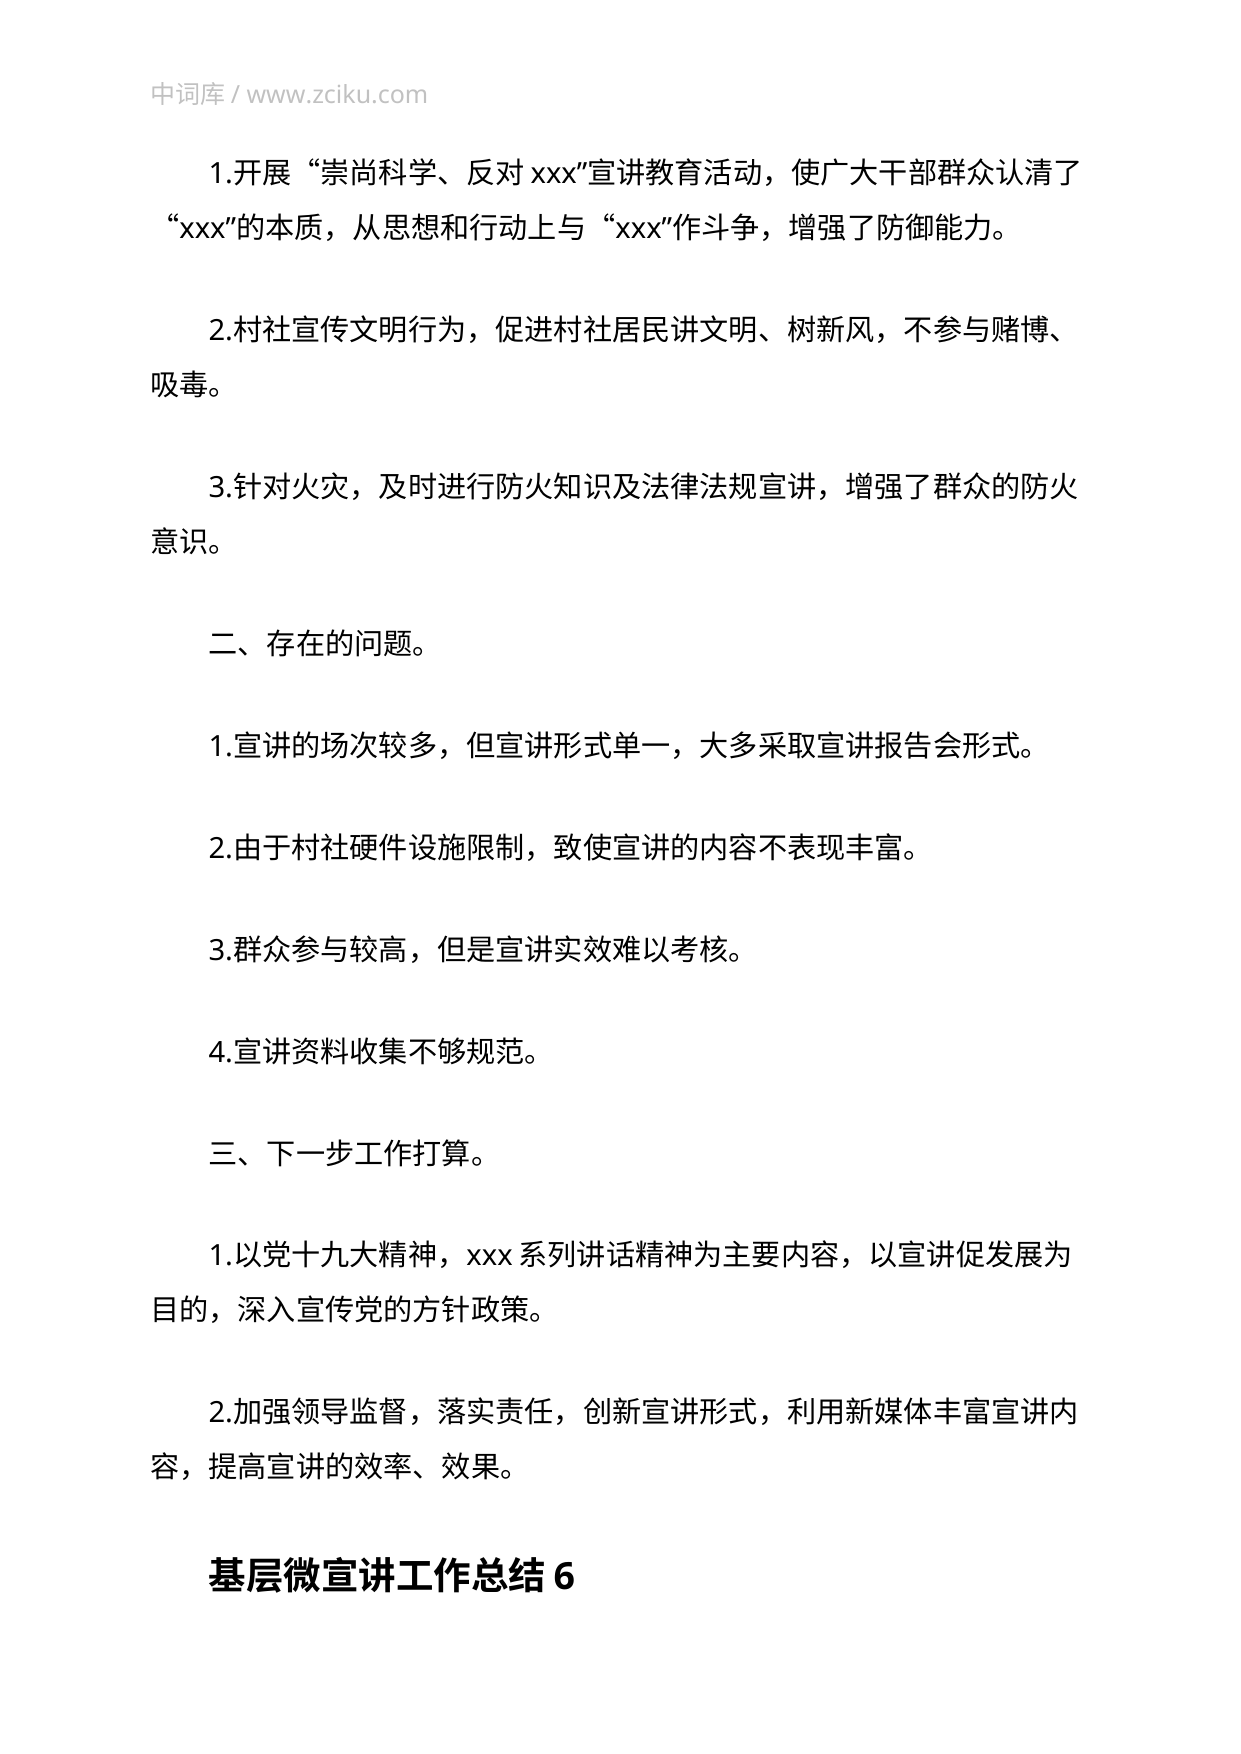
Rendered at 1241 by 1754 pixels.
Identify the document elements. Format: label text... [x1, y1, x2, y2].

text 3.群众参与较高，但是宣讲实效难以考核。 [150, 926, 1090, 969]
text 3.针对火灾，及时进行防火知识及法律法规宣讲，增强了群众的防火意识。 [150, 464, 1090, 561]
text 2.加强领导监督，落实责任，创新宣讲形式，利用新媒体丰富宣讲内容，提高宣讲的效率、效果。 [150, 1389, 1090, 1486]
text 二、存在的问题。 [150, 621, 1090, 663]
text 2.由于村社硬件设施限制，致使宣讲的内容不表现丰富。 [150, 824, 1090, 867]
text 1.宣讲的场次较多，但宣讲形式单一，大多采取宣讲报告会形式。 [150, 722, 1090, 765]
text 基层微宣讲工作总结6 [150, 1546, 1090, 1600]
text 三、下一步工作打算。 [150, 1130, 1090, 1172]
text 2.村社宣传文明行为，促进村社居民讲文明、树新风，不参与赌博、吸毒。 [150, 307, 1090, 404]
text 4.宣讲资料收集不够规范。 [150, 1028, 1090, 1071]
text 1.开展“崇尚科学、反对xxx”宣讲教育活动，使广大干部群众认清了“xxx”的本质，从思想和行动上与“xxx”作斗争，增强了防御能力。 [150, 150, 1090, 247]
text 1.以党十九大精神，xxx系列讲话精神为主要内容，以宣讲促发展为目的，深入宣传党的方针政策。 [150, 1232, 1090, 1329]
